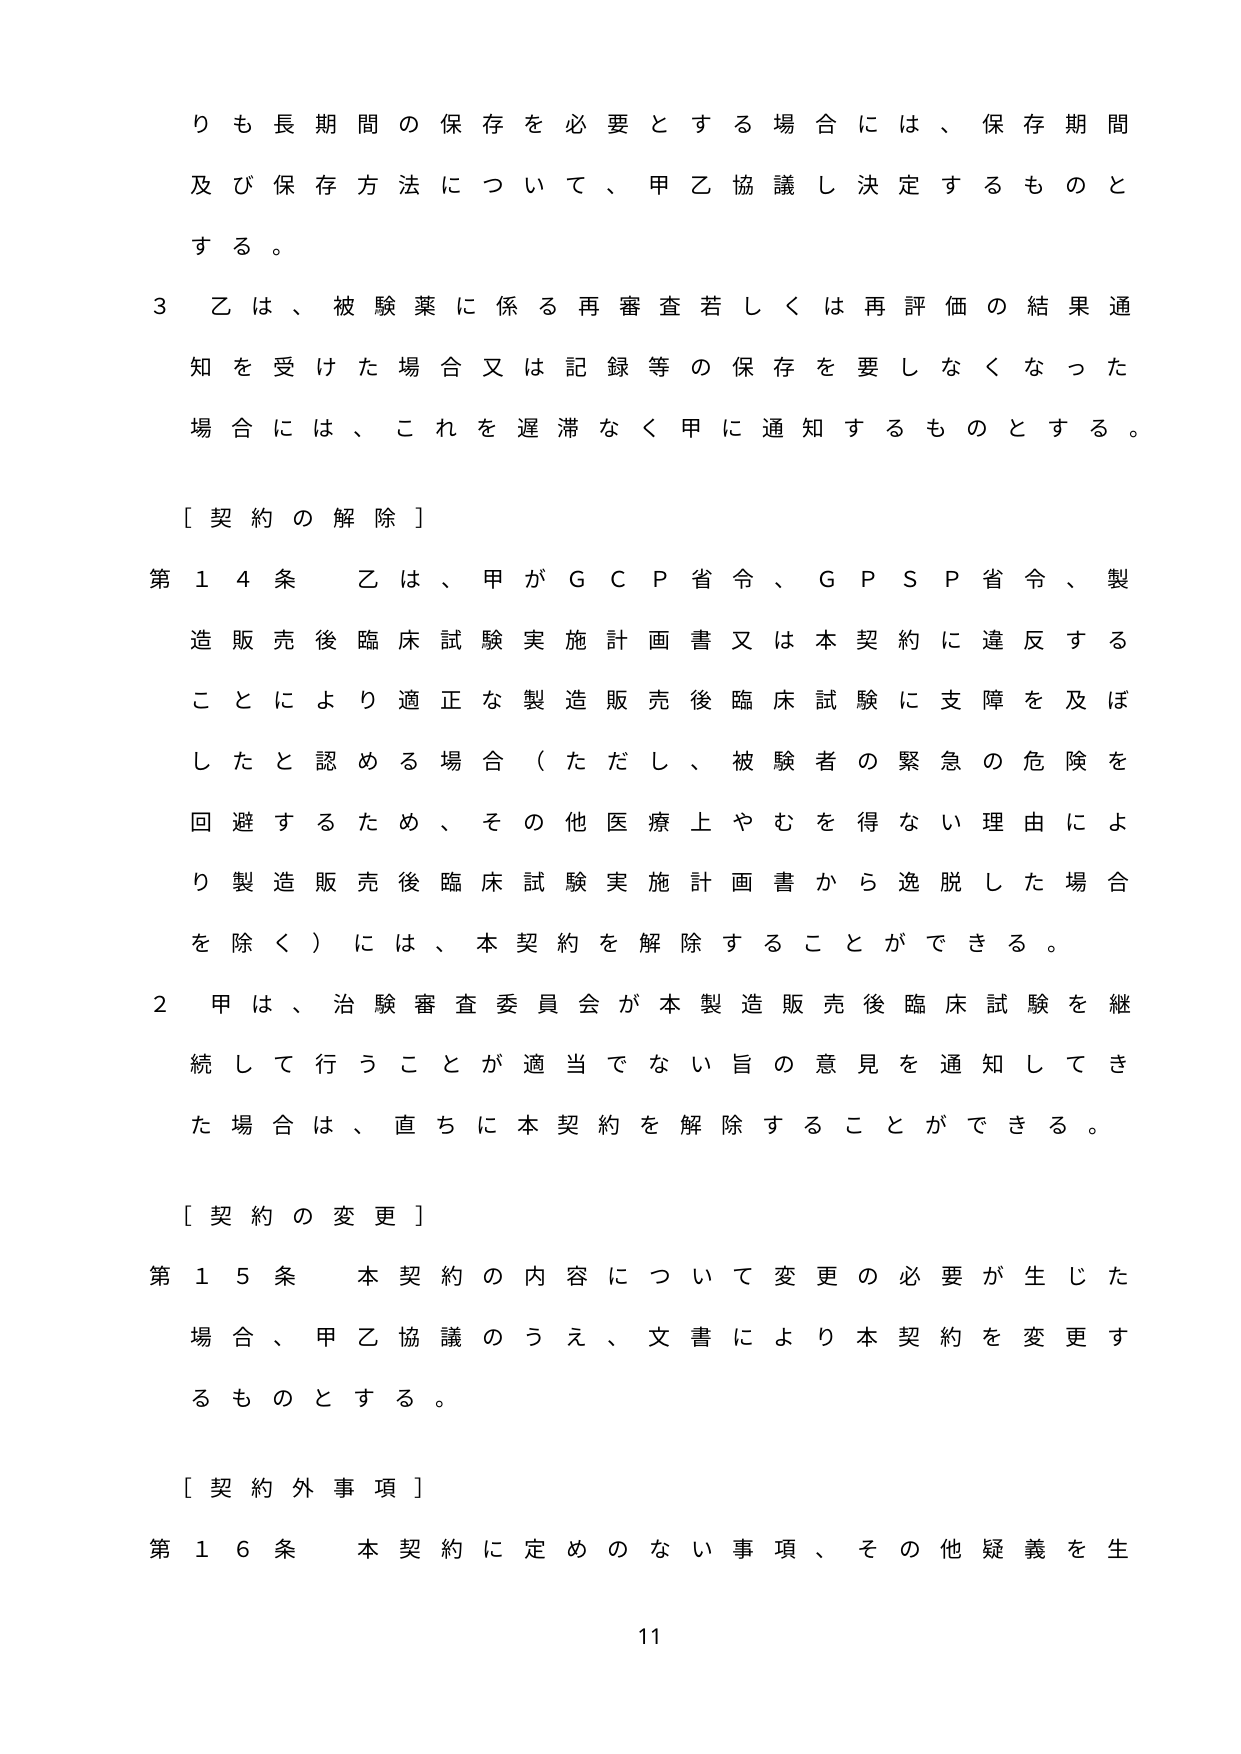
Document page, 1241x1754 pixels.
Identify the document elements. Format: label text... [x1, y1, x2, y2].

text ［契約の解除］ [149, 487, 1150, 548]
text ［契約外事項］ [149, 1457, 1150, 1518]
text ３ 乙は、被験薬に係る再審査若しくは再評価の結果通知を受けた場合又は記録等の保存を要しなくなった場合には、これを遅滞なく甲に通知するものとする。 [149, 275, 1150, 457]
text 第１５条 本契約の内容について変更の必要が生じた場合、甲乙協議のうえ、文書により本契約を変更するものとする。 [149, 1245, 1150, 1427]
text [149, 93, 1150, 275]
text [149, 1518, 1150, 1578]
text ２ 甲は、治験審査委員会が本製造販売後臨床試験を継続して行うことが適当でない旨の意見を通知してきた場合は、直ちに本契約を解除することができる。 [149, 972, 1150, 1154]
text ［契約の変更］ [149, 1184, 1150, 1245]
text 第１４条 乙は、甲がＧＣＰ省令、ＧＰＳＰ省令、製造販売後臨床試験実施計画書又は本契約に違反することにより適正な製造販売後臨床試験に支障を及ぼしたと認める場合（ただし、被験者の緊急の危険を回避するため、その他医療上やむを得ない理由により製造販売後臨床試験実施計画書から逸脱した場合を除く）には、本契約を解除することができる。 [149, 548, 1150, 972]
